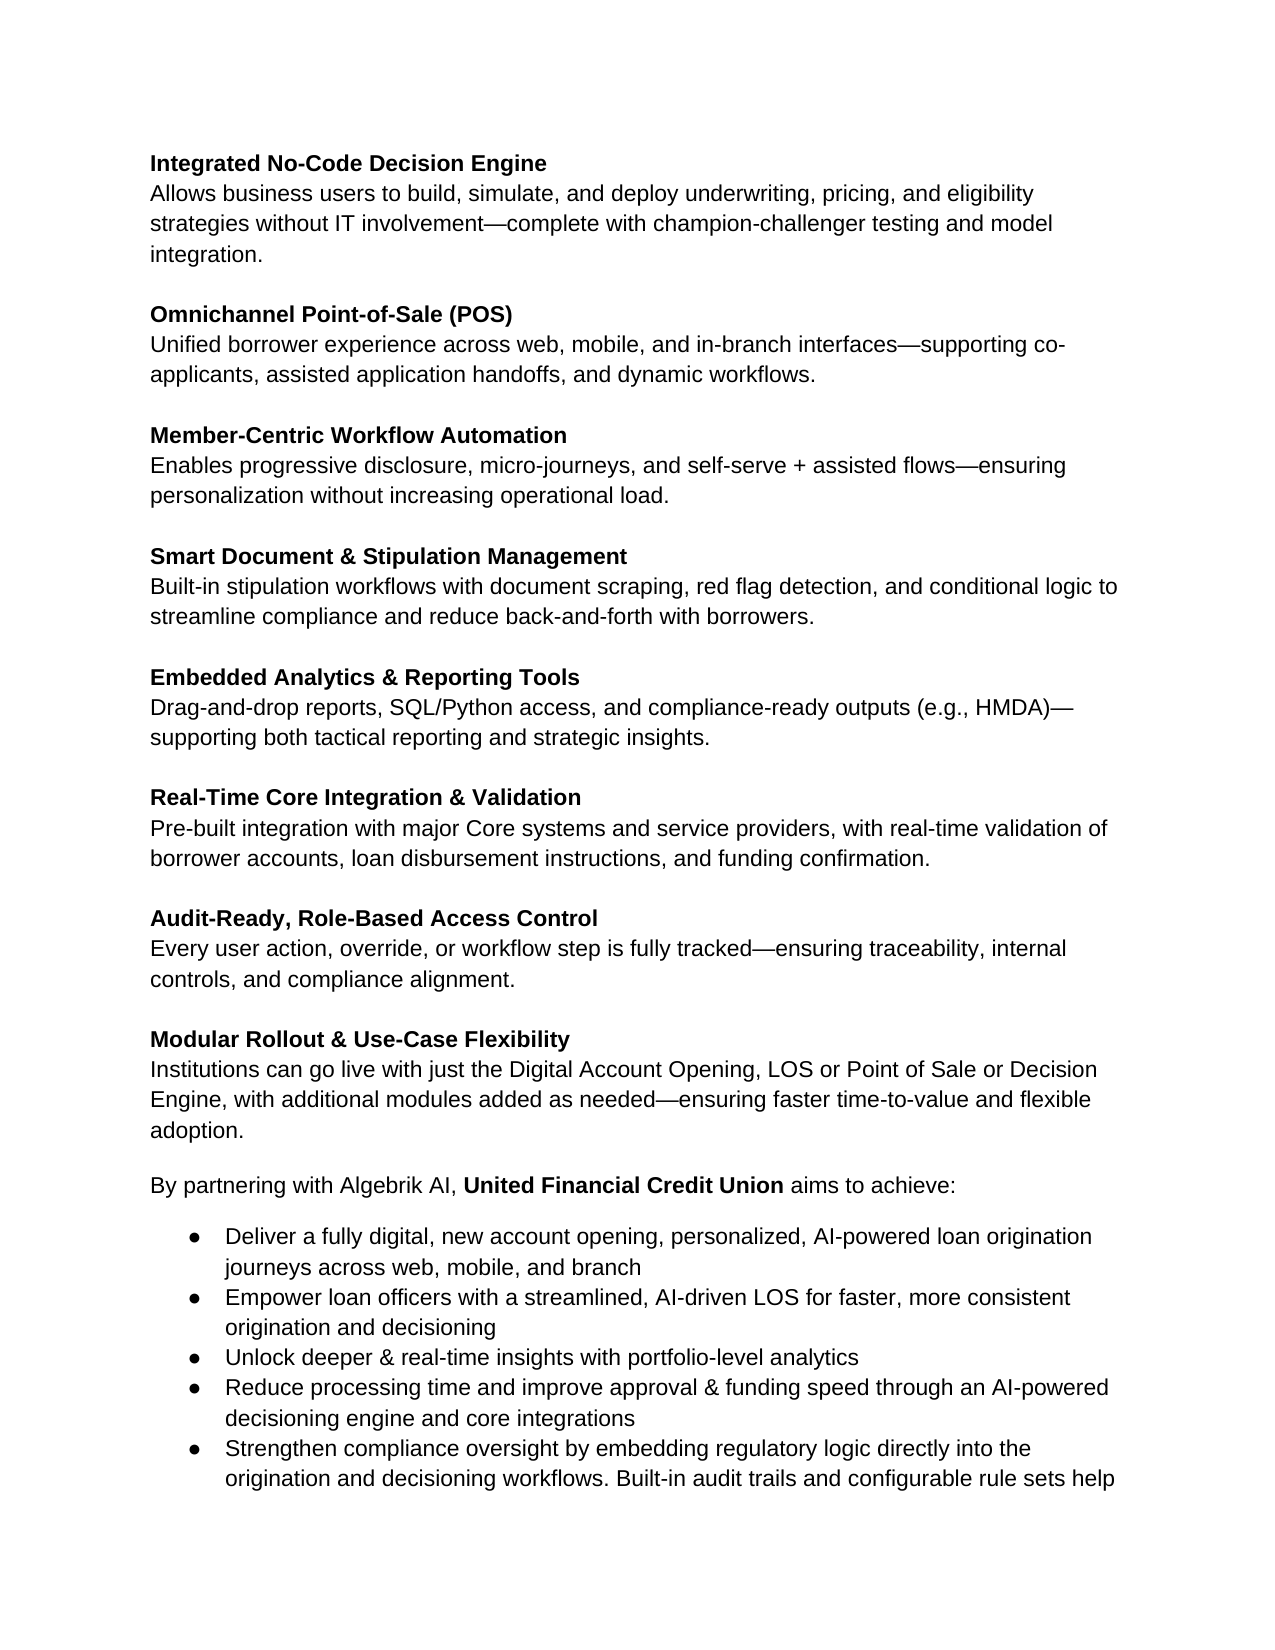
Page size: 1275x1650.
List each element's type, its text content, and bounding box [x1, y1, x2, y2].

list Deliver a fully digital, new account opening, personalized, AI-powered loan origination journeys across web, mobile, and branch [187, 1223, 1125, 1280]
text Unified borrower experience across web, mobile, and in-branch interfaces—supporting co-applicants, assisted application handoffs, and dynamic workflows. [150, 331, 1125, 388]
text Modular Rollout & Use-Case Flexibility [150, 1026, 1125, 1052]
text Enables progressive disclosure, micro-journeys, and self-serve + assisted flows—ensuring personalization without increasing operational load. [150, 452, 1125, 509]
list Unlock deeper & real-time insights with portfolio-level analytics [187, 1344, 1125, 1370]
text Pre-built integration with major Core systems and service providers, with real-time validation of borrower accounts, loan disbursement instructions, and funding confirmation. [150, 814, 1125, 871]
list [187, 1435, 1125, 1491]
text Integrated No-Code Decision Engine [150, 150, 1125, 176]
text Member-Centric Workflow Automation [150, 422, 1125, 448]
text Built-in stipulation workflows with document scraping, red flag detection, and conditional logic to streamline compliance and reduce back-and-forth with borrowers. [150, 573, 1125, 629]
text Drag-and-drop reports, SQL/Python access, and compliance-ready outputs (e.g., HMDA)—supporting both tactical reporting and strategic insights. [150, 694, 1125, 750]
text Audit-Ready, Role-Based Access Control [150, 905, 1125, 932]
list Empower loan officers with a streamlined, AI-driven LOS for faster, more consistent origination and decisioning [187, 1284, 1125, 1340]
text By partnering with Algebrik AI, United Financial Credit Union aims to achieve: [150, 1172, 1125, 1198]
text Omnichannel Point-of-Sale (POS) [150, 301, 1125, 327]
text Institutions can go live with just the Digital Account Opening, LOS or Point of Sale or Decision Engine, with additional modules added as needed—ensuring faster time-to-value and flexible adoption. [150, 1056, 1125, 1143]
list Reduce processing time and improve approval & funding speed through an AI-powered decisioning engine and core integrations [187, 1374, 1125, 1431]
text Embedded Analytics & Reporting Tools [150, 663, 1125, 690]
text Allows business users to build, simulate, and deploy underwriting, pricing, and eligibility strategies without IT involvement—complete with champion-challenger testing and model integration. [150, 180, 1125, 267]
text Smart Document & Stipulation Management [150, 543, 1125, 569]
text Real-Time Core Integration & Validation [150, 784, 1125, 811]
text Every user action, override, or workflow step is fully tracked—ensuring traceability, internal controls, and compliance alignment. [150, 935, 1125, 992]
